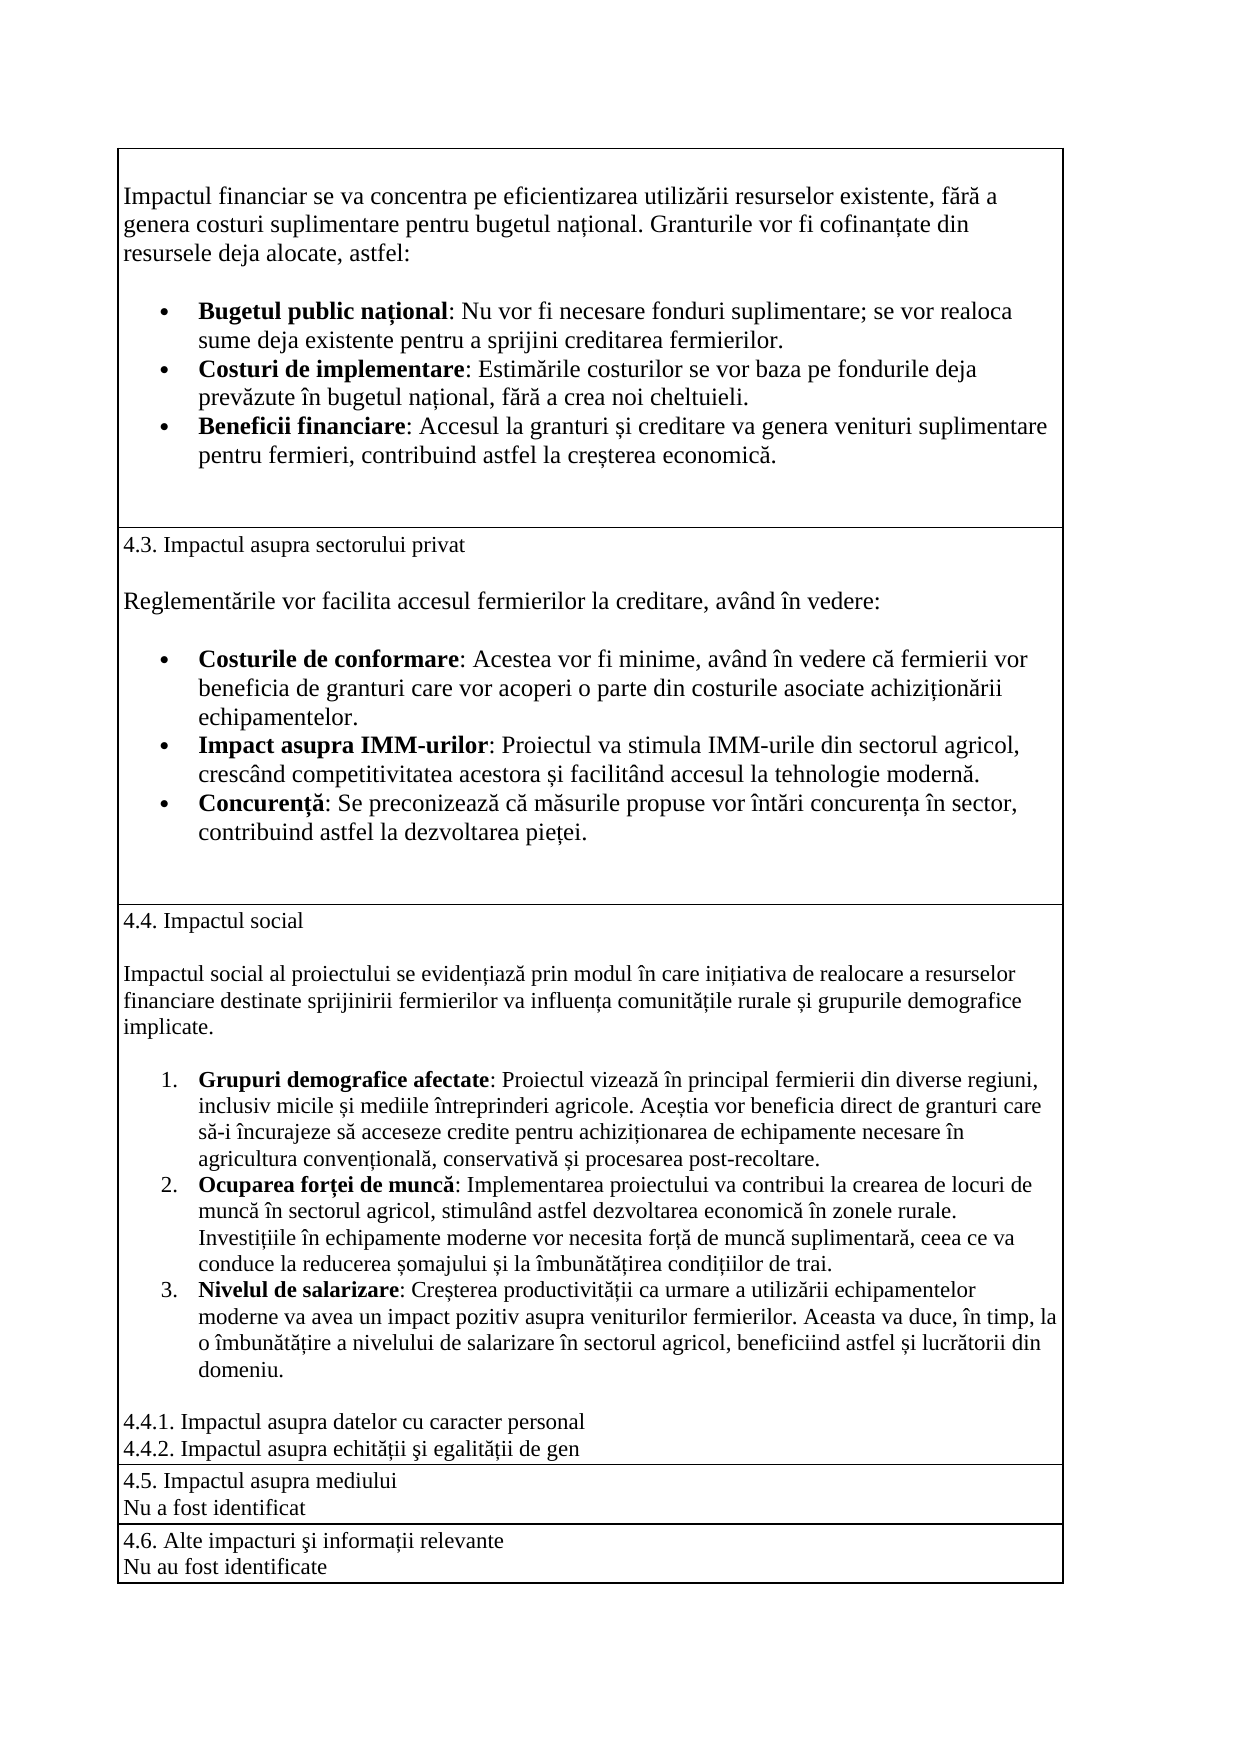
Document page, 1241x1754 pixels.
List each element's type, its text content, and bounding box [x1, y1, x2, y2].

table_cell 4.3. Impactul asupra sectorului privat Reglementările vor facilita accesul fermierilor la creditare, având în vedere: Costurile de conformare: Acestea vor fi minime, având în vedere că fermierii vor beneficia de granturi care vor acoperi o parte din costurile asociate achiziționării echipamentelor. Impact asupra IMM-urilor: Proiectul va stimula IMM-urile din sectorul agricol, crescând competitivitatea acestora și facilitând accesul la tehnologie modernă. Concurență: Se preconizează că măsurile propuse vor întări concurența în sector, contribuind astfel la dezvoltarea pieței. [119, 528, 1062, 903]
table_cell 4.5. Impactul asupra mediului Nu a fost identificat [119, 1465, 1062, 1523]
table_cell 4.4. Impactul social Impactul social al proiectului se evidențiază prin modul în care inițiativa de realocare a resurselor financiare destinate sprijinirii fermierilor va influența comunitățile rurale și grupurile demografice implicate. Grupuri demografice afectate: Proiectul vizează în principal fermierii din diverse regiuni, inclusiv micile și mediile întreprinderi agricole. Aceștia vor beneficia direct de granturi care să-i încurajeze să acceseze credite pentru achiziționarea de echipamente necesare în agricultura convențională, conservativă și procesarea post-recoltare. Ocuparea forței de muncă: Implementarea proiectului va contribui la crearea de locuri de muncă în sectorul agricol, stimulând astfel dezvoltarea economică în zonele rurale. Investițiile în echipamente moderne vor necesita forță de muncă suplimentară, ceea ce va conduce la reducerea șomajului și la îmbunătățirea condițiilor de trai. Nivelul de salarizare: Creșterea productivității ca urmare a utilizării echipamentelor moderne va avea un impact pozitiv asupra veniturilor fermierilor. Aceasta va duce, în timp, la o îmbunătățire a nivelului de salarizare în sectorul agricol, beneficiind astfel și lucrătorii din domeniu. 4.4.1. Impactul asupra datelor cu caracter personal 4.4.2. Impactul asupra echității şi egalității de gen [119, 905, 1062, 1463]
table_cell 4.6. Alte impacturi şi informații relevante Nu au fost identificate [119, 1525, 1062, 1582]
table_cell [119, 149, 1062, 527]
